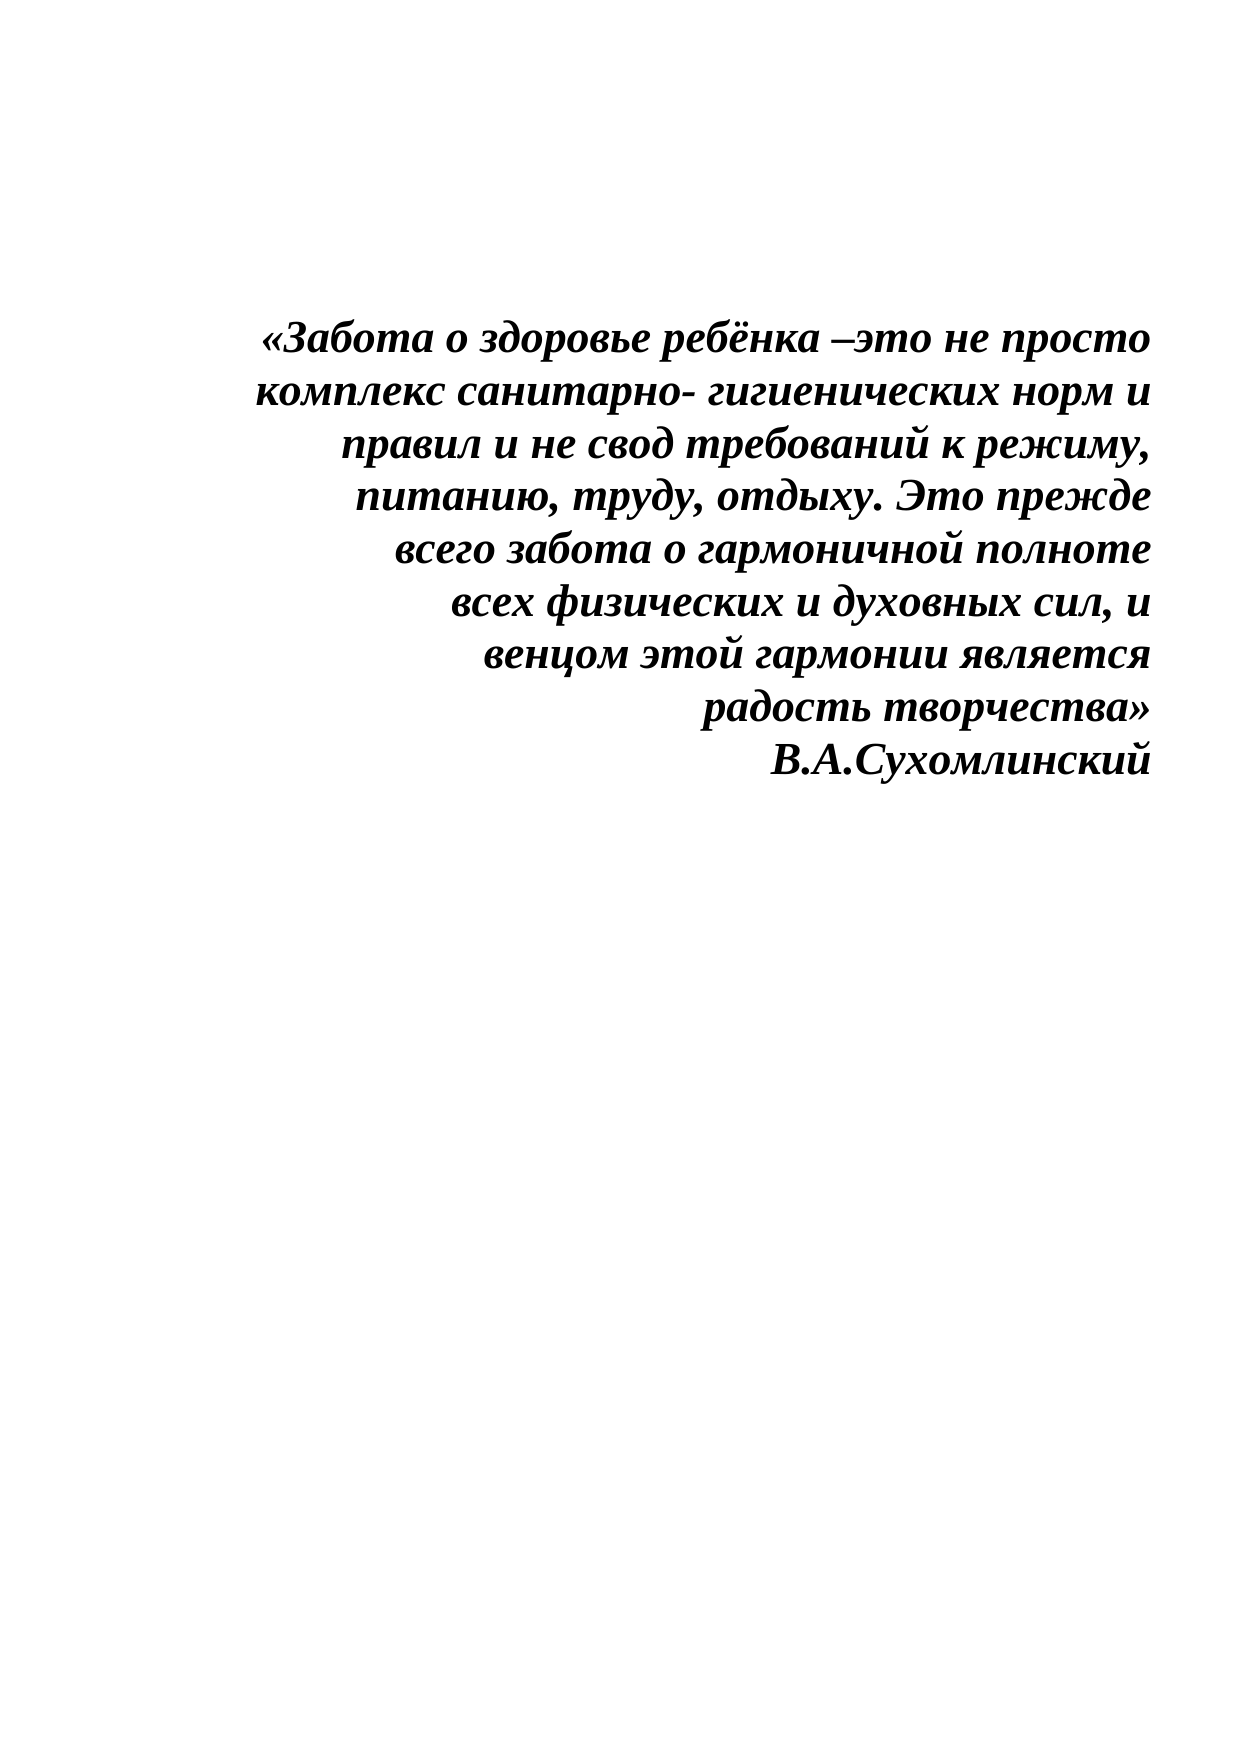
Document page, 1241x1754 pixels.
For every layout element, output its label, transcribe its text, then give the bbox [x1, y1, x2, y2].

text «Забота о здоровье ребёнка –это не просто комплекс санитарно- гигиенических норм и правил и не свод требований к режиму, питанию, труду, отдыху. Это прежде всего забота о гармоничной полноте всех физических и духовных сил, и венцом этой гармонии является радость творчества» В.А.Сухомлинский [177, 310, 1152, 784]
